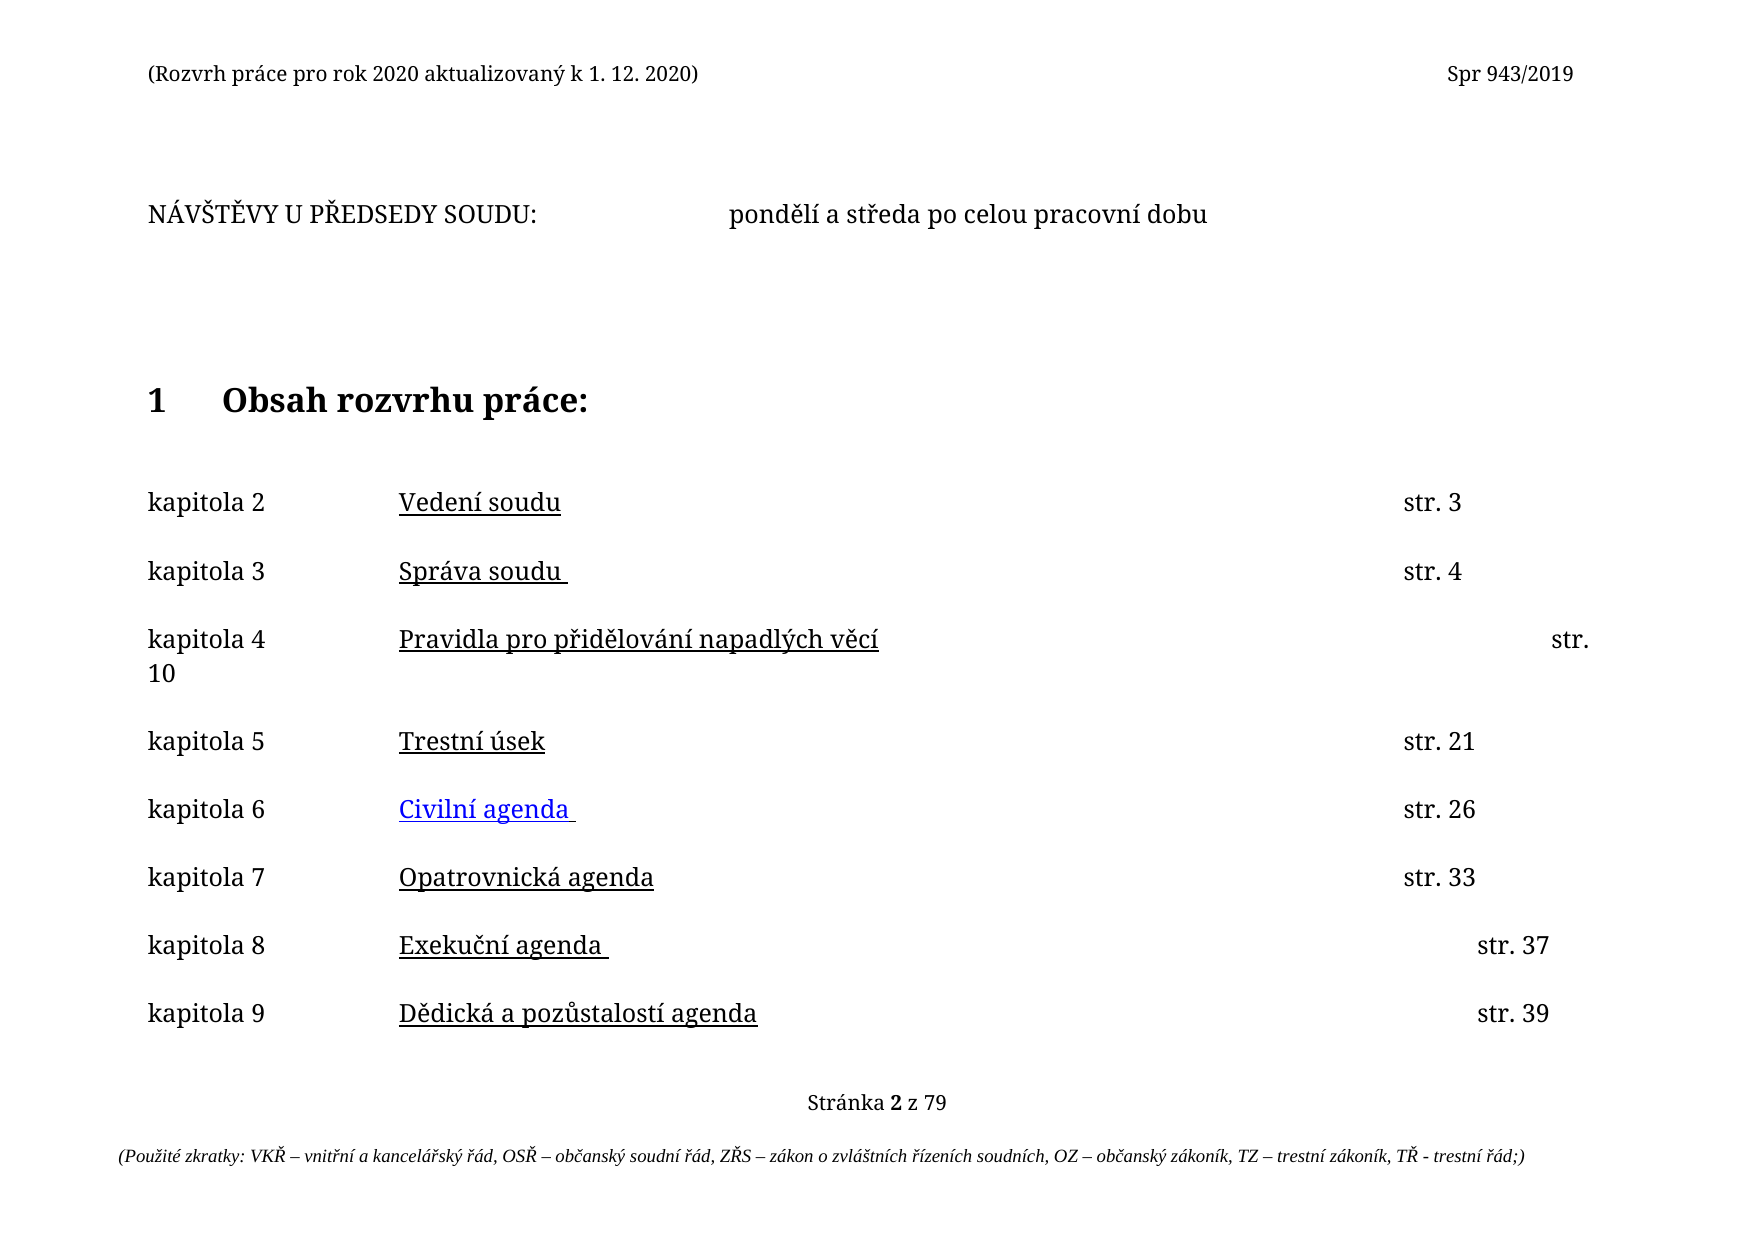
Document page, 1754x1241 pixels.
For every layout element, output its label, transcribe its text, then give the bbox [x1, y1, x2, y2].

subtitle 1 Obsah rozvrhu práce: [148, 377, 1606, 423]
text kapitola 3 Správa soudu str. 4 [148, 553, 1606, 587]
text kapitola 5 Trestní úsek str. 21 [148, 723, 1606, 758]
text kapitola 8 Exekuční agenda str. 37 [148, 928, 1606, 962]
text Návštěvy u předsedy soudu: pondělí a středa po celou pracovní dobu [148, 197, 1606, 231]
text kapitola 9 Dědická a pozůstalostí agenda str. 39 [148, 996, 1606, 1030]
text kapitola 4 Pravidla pro přidělování napadlých věcí str. 10 [148, 621, 1606, 689]
text kapitola 2 Vedení soudu str. 3 [148, 485, 1606, 519]
text kapitola 7 Opatrovnická agenda str. 33 [148, 860, 1606, 894]
text kapitola 6 Civilní agenda str. 26 [148, 792, 1606, 826]
